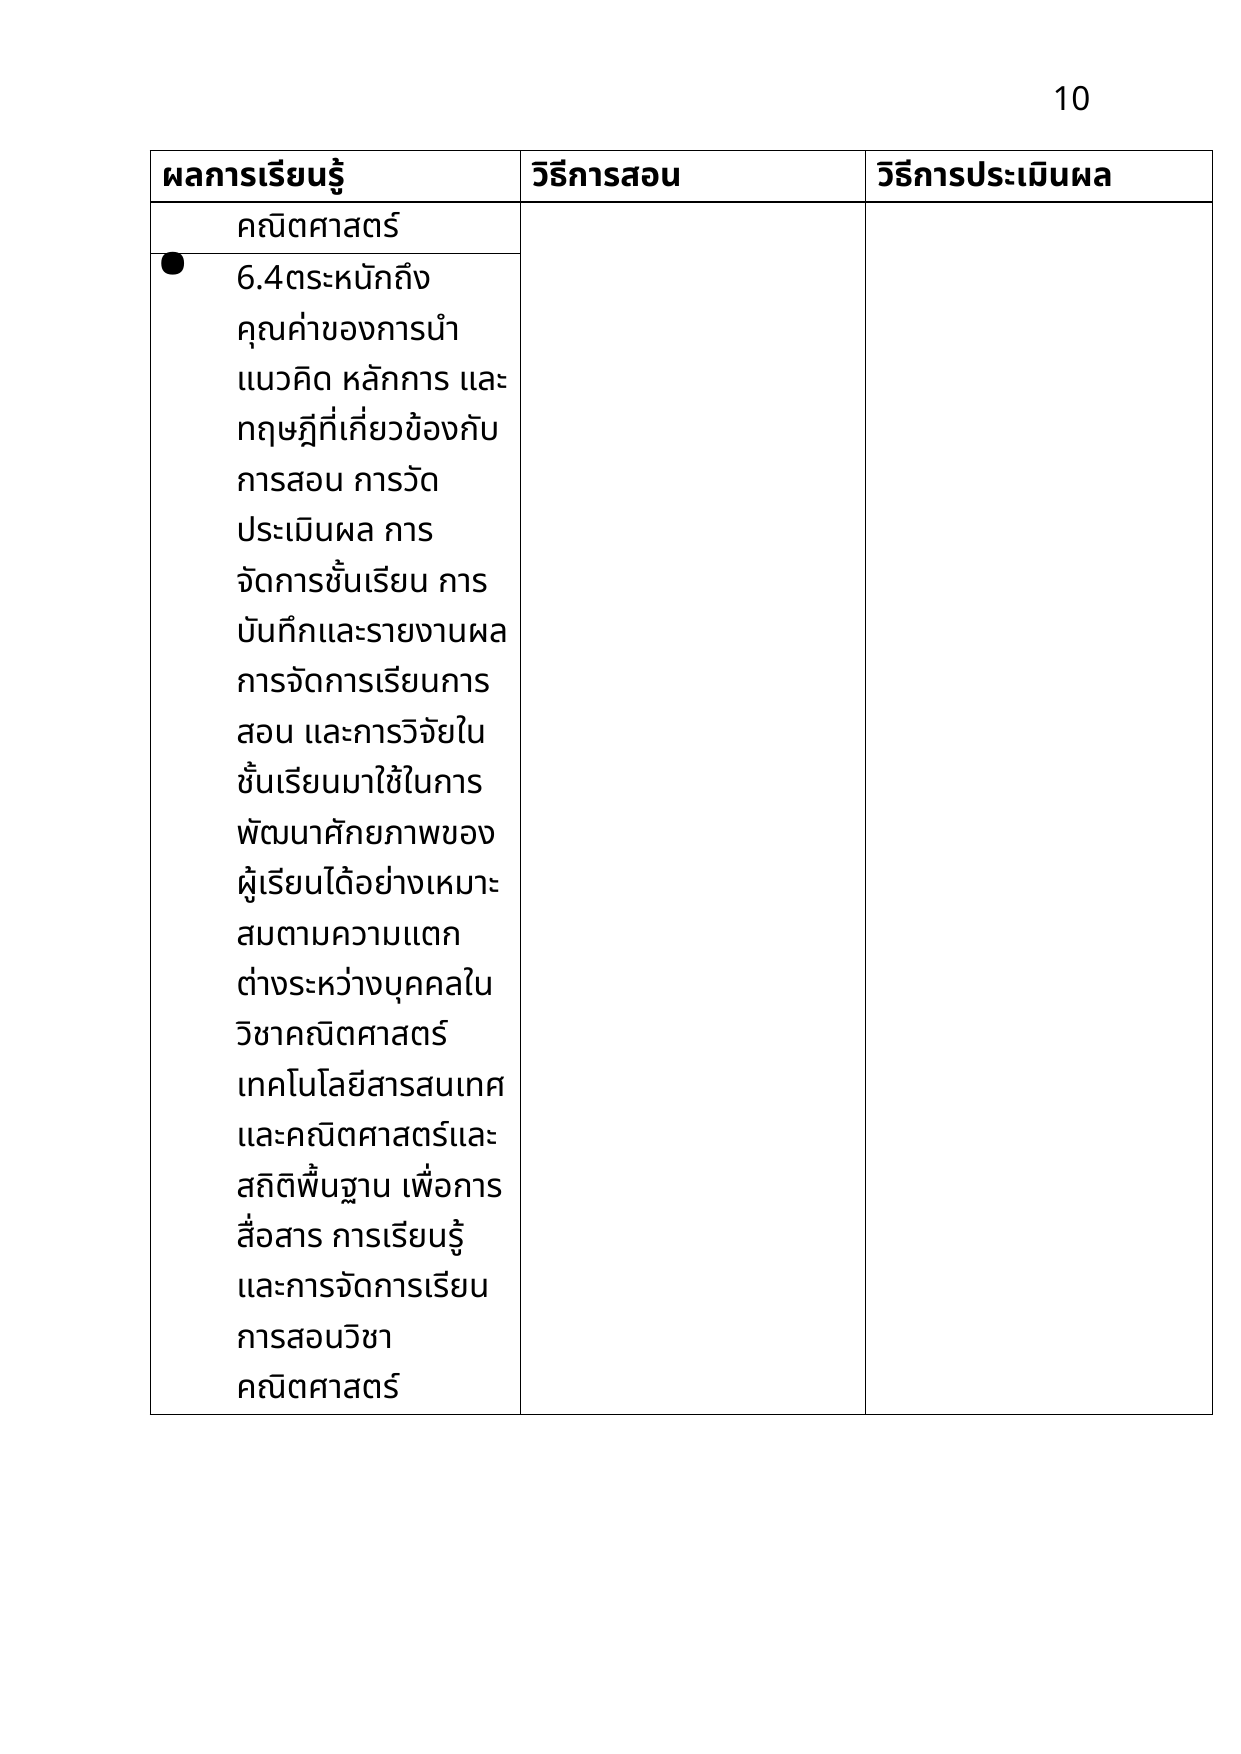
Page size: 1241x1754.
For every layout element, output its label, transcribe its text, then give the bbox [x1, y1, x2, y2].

table_header ผลการเรียนรู้ [151, 151, 520, 201]
table_cell [151, 203, 225, 253]
table_cell [151, 254, 225, 1414]
table_header วิธีการประเมินผล [866, 151, 1212, 201]
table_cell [225, 203, 520, 253]
table_header วิธีการสอน [521, 151, 865, 201]
table_cell 6.4 ตระหนักถึงคุณค่าของการนำแนวคิด หลักการ และทฤษฎีที่เกี่ยวข้องกับการสอน การวัดประเมินผล การจัดการชั้นเรียน การบันทึกและรายงานผลการจัดการเรียนการสอน และการวิจัยในชั้นเรียนมาใช้ในการพัฒนาศักยภาพของผู้เรียนได้อย่างเหมาะสมตามความแตกต่างระหว่างบุคคลในวิชาคณิตศาสตร์ เทคโนโลยีสารสนเทศ และคณิตศาสตร์และสถิติพื้นฐาน เพื่อการสื่อสาร การเรียนรู้ และการจัดการเรียนการสอนวิชาคณิตศาสตร์ [225, 254, 520, 1414]
